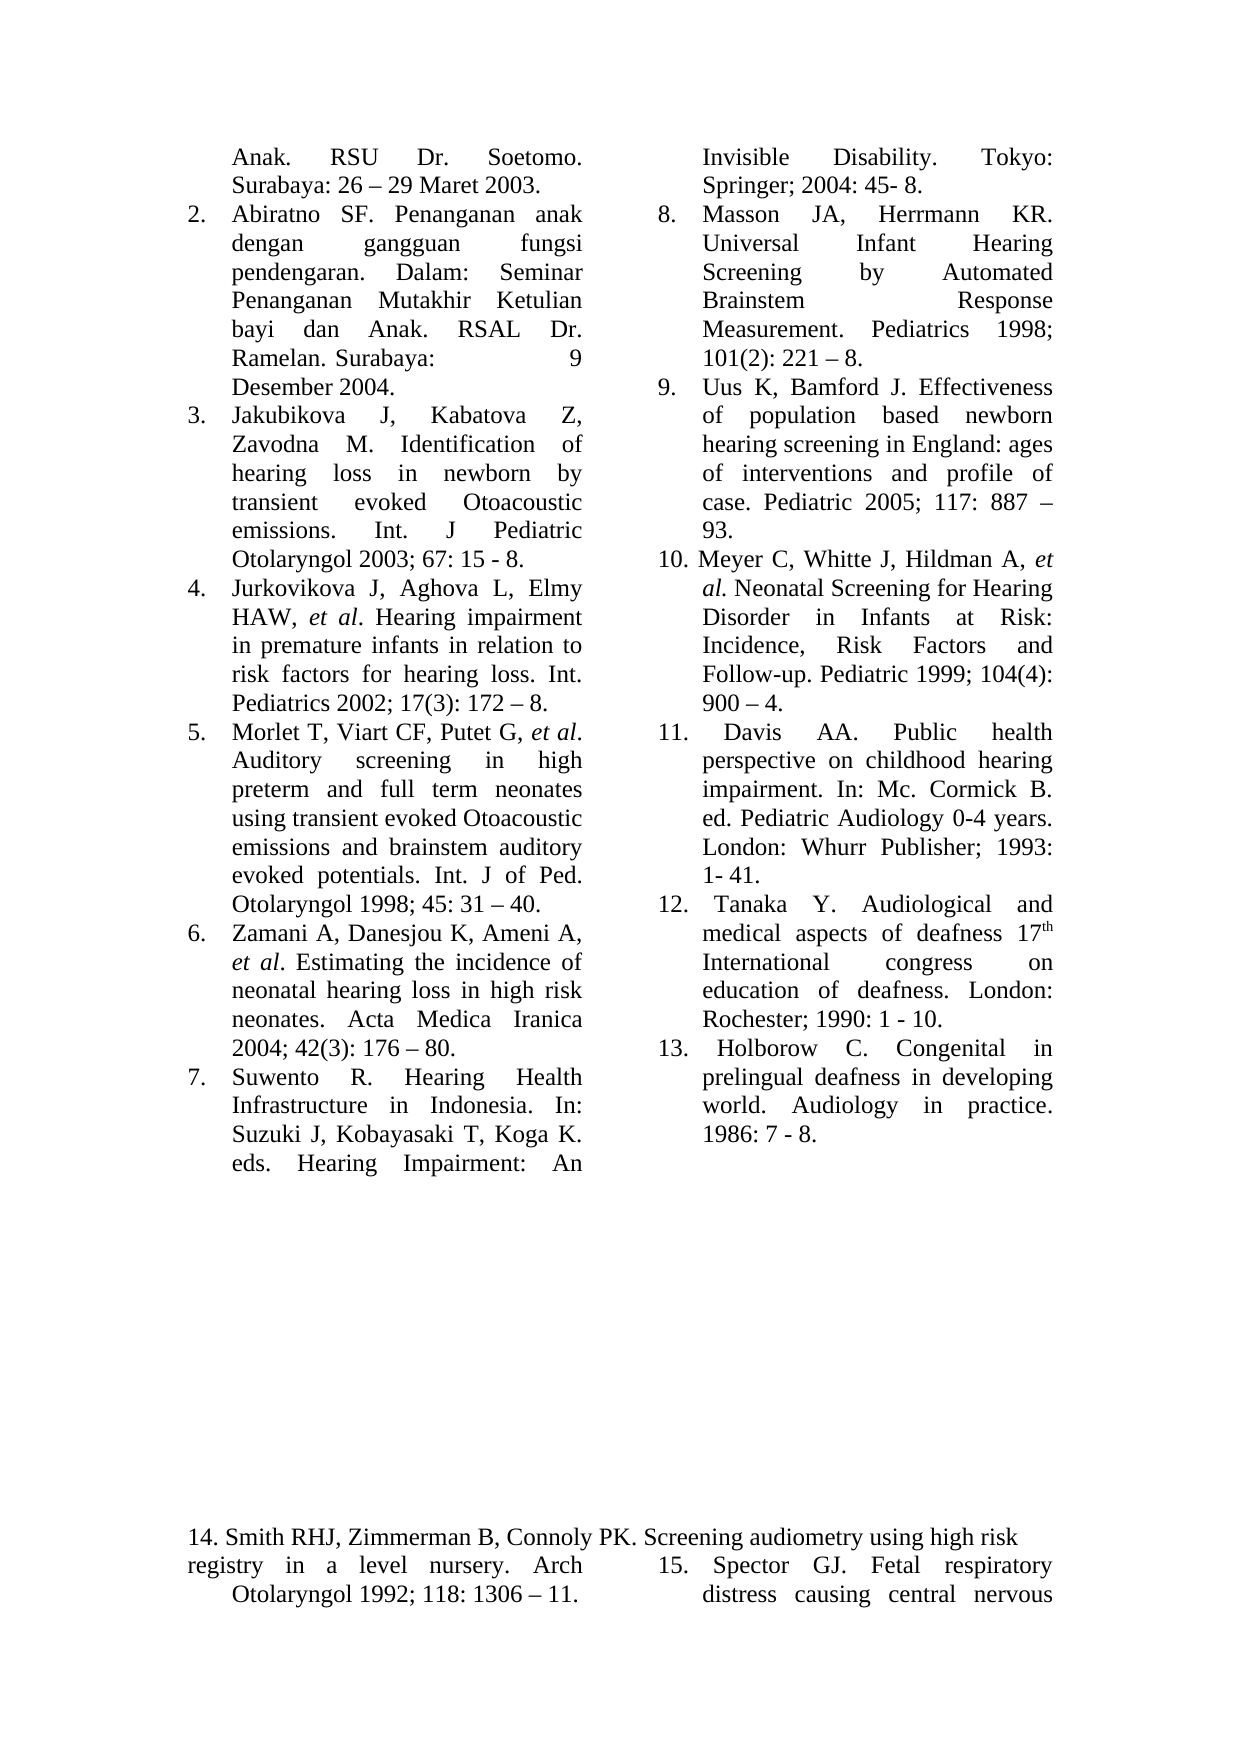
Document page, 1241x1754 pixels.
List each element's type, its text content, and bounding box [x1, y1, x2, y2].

text 5. Morlet T, Viart CF, Putet G, et al. Auditory screening in high preterm and full term neonates using transient evoked Otoacoustic emissions and brainstem auditory evoked potentials. Int. J of Ped. Otolaryngol 1998; 45: 31 – 40. [187, 717, 583, 918]
text registry in a level nursery. Arch Otolaryngol 1992; 118: 1306 – 11. [187, 1551, 583, 1608]
text 12. Tanaka Y. Audiological and medical aspects of deafness 17th International congress on education of deafness. : ; 1990: 1 - 10. [658, 889, 1053, 1033]
text 9. Uus K, Bamford J. Effectiveness of population based newborn hearing screening in : ages of interventions and profile of case. Pediatric 2005; 117: 887 – 93. [658, 372, 1053, 544]
text 13. Holborow C. Congenital in prelingual deafness in developing world. Audiology in practice. 1986: 7 - 8. [658, 1033, 1053, 1148]
text 14. Smith RHJ, Zimmerman B, Connoly PK. Screening audiometry using high risk [187, 1522, 1053, 1551]
text 8. Masson JA, Herrmann KR. Universal Infant Hearing Screening by Automated Brainstem Response Measurement. Pediatrics 1998; 101(2): 221 – 8. [658, 199, 1053, 372]
text 6. Zamani A, Danesjou K, Ameni A, et al. Estimating the incidence of neonatal hearing loss in high risk neonates. Acta Medica Iranica 2004; 42(3): 176 – 80. [187, 918, 583, 1062]
text 15. Spector GJ. Fetal respiratory distress causing central nervous system and inner ear hemorrhage. Laryngoscope 1978; 88: 764 – 84. [658, 1551, 1053, 1608]
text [187, 142, 583, 199]
text 4. Jurkovikova J, Aghova L, Elmy HAW, et al. Hearing impairment in premature infants in relation to risk factors for hearing loss. Int. Pediatrics 2002; 17(3): 172 – 8. [187, 573, 583, 717]
text 7. Suwento R. Hearing Health Infrastructure in . In: Suzuki J, Kobayasaki T, Koga K. eds. Hearing Impairment: An Invisible Disability. : Springer; 2004: 45- 8. [187, 1062, 583, 1177]
text 10. Meyer C, Whitte J, Hildman A, et al. Neonatal Screening for Hearing Disorder in Infants at Risk: Incidence, Risk Factors and Follow-up. Pediatric 1999; 104(4): 900 – 4. [658, 544, 1053, 717]
text 11. AA. Public health perspective on childhood hearing impairment. In: Mc. Cormick B. ed. Pediatric Audiology 0-4 years. : Whurr Publisher; 1993: 1- 41. [658, 717, 1053, 889]
text 3. Jakubikova J, Kabatova Z, Zavodna M. Identification of hearing loss in newborn by transient evoked Otoacoustic emissions. Int. J Pediatric Otolaryngol 2003; 67: 15 - 8. [187, 401, 583, 573]
text 2. Abiratno SF. Penanganan anak dengan gangguan fungsi pendengaran. Dalam: Seminar Penanganan Mutakhir Ketulian bayi dan Anak. RSAL Dr. Ramelan. Surabaya: 9 Desember 2004. [187, 199, 583, 401]
text 7. Suwento R. Hearing Health Infrastructure in . In: Suzuki J, Kobayasaki T, Koga K. eds. Hearing Impairment: An Invisible Disability. : Springer; 2004: 45- 8. [658, 142, 1053, 199]
